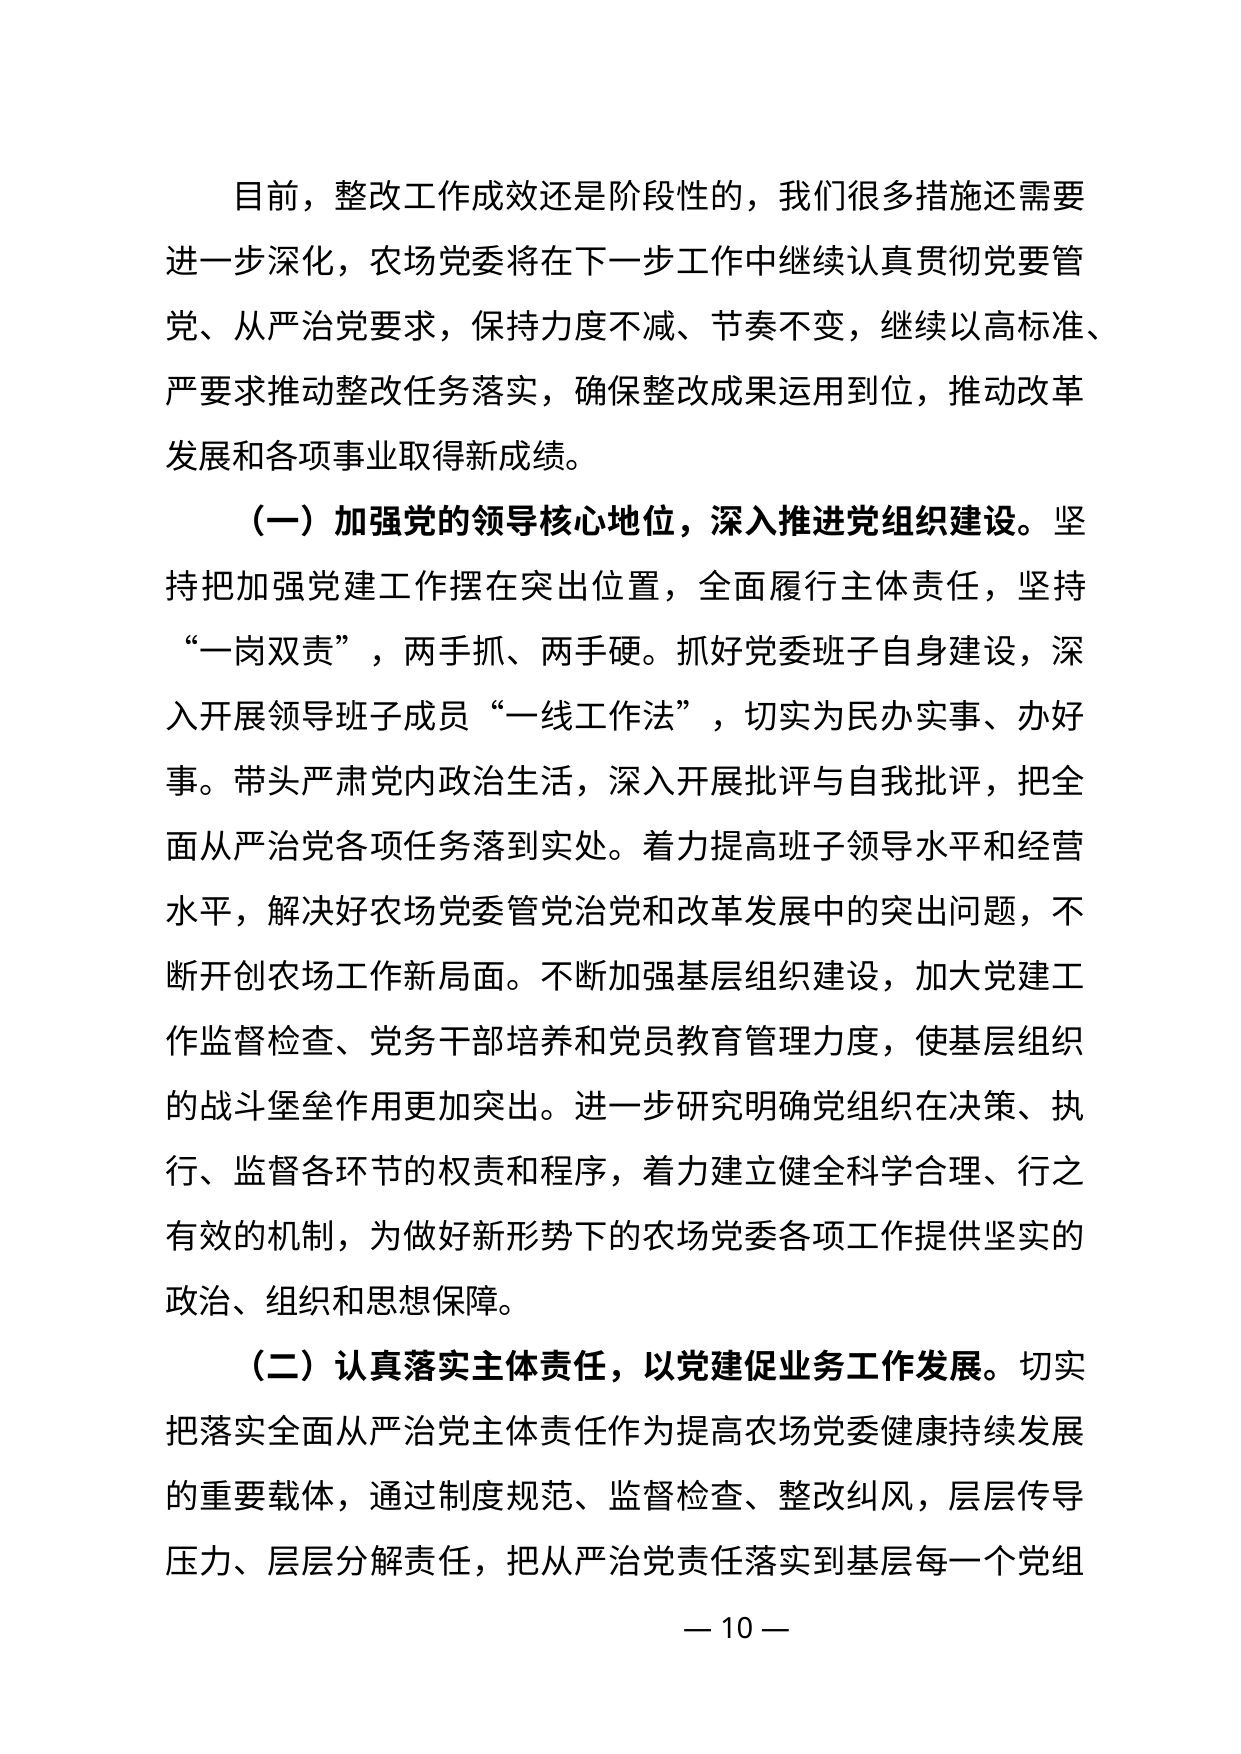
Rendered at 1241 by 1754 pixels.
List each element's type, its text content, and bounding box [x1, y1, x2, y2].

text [165, 1332, 1087, 1592]
text 目前，整改工作成效还是阶段性的，我们很多措施还需要进一步深化，农场党委将在下一步工作中继续认真贯彻党要管党、从严治党要求，保持力度不减、节奏不变，继续以高标准、严要求推动整改任务落实，确保整改成果运用到位，推动改革发展和各项事业取得新成绩。 [165, 162, 1087, 487]
text （一）加强党的领导核心地位，深入推进党组织建设。坚持把加强党建工作摆在突出位置，全面履行主体责任，坚持“一岗双责”，两手抓、两手硬。抓好党委班子自身建设，深入开展领导班子成员“一线工作法”，切实为民办实事、办好事。带头严肃党内政治生活，深入开展批评与自我批评，把全面从严治党各项任务落到实处。着力提高班子领导水平和经营水平，解决好农场党委管党治党和改革发展中的突出问题，不断开创农场工作新局面。不断加强基层组织建设，加大党建工作监督检查、党务干部培养和党员教育管理力度，使基层组织的战斗堡垒作用更加突出。进一步研究明确党组织在决策、执行、监督各环节的权责和程序，着力建立健全科学合理、行之有效的机制，为做好新形势下的农场党委各项工作提供坚实的政治、组织和思想保障。 [165, 487, 1087, 1332]
